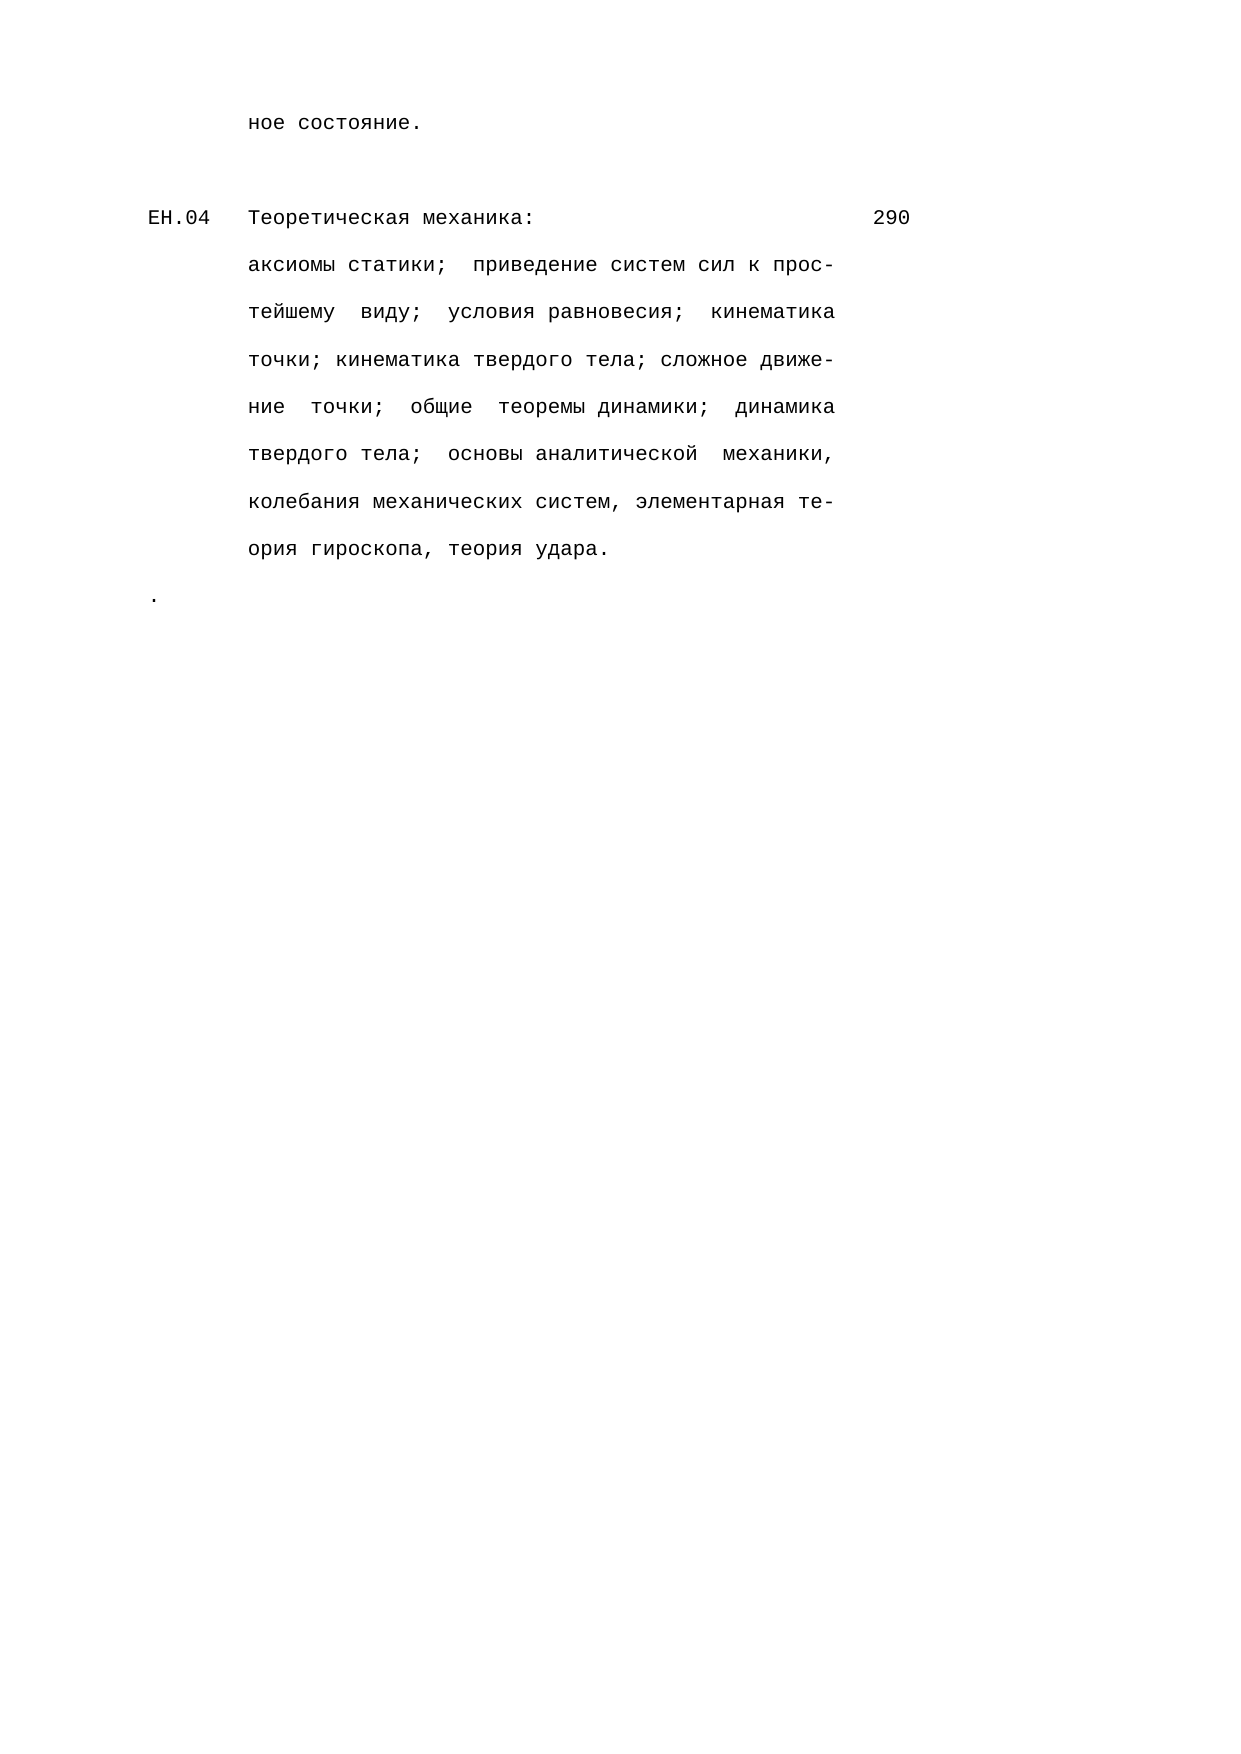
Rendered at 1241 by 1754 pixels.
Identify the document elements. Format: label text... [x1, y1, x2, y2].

text ние точки; общие теоремы динамики; динамика [148, 396, 1152, 420]
text ория гироскопа, теория удара. [148, 538, 1152, 562]
text ное состояние. [148, 112, 1152, 136]
text колебания механических систем, элементарная те- [148, 491, 1152, 514]
text твердого тела; основы аналитической механики, [148, 443, 1152, 467]
text тейшему виду; условия равновесия; кинематика [148, 301, 1152, 325]
text ЕН.04 Теоретическая механика: 290 [148, 207, 1152, 231]
text . [148, 585, 1152, 609]
text точки; кинематика твердого тела; сложное движе- [148, 349, 1152, 372]
text аксиомы статики; приведение систем сил к прос- [148, 254, 1152, 278]
